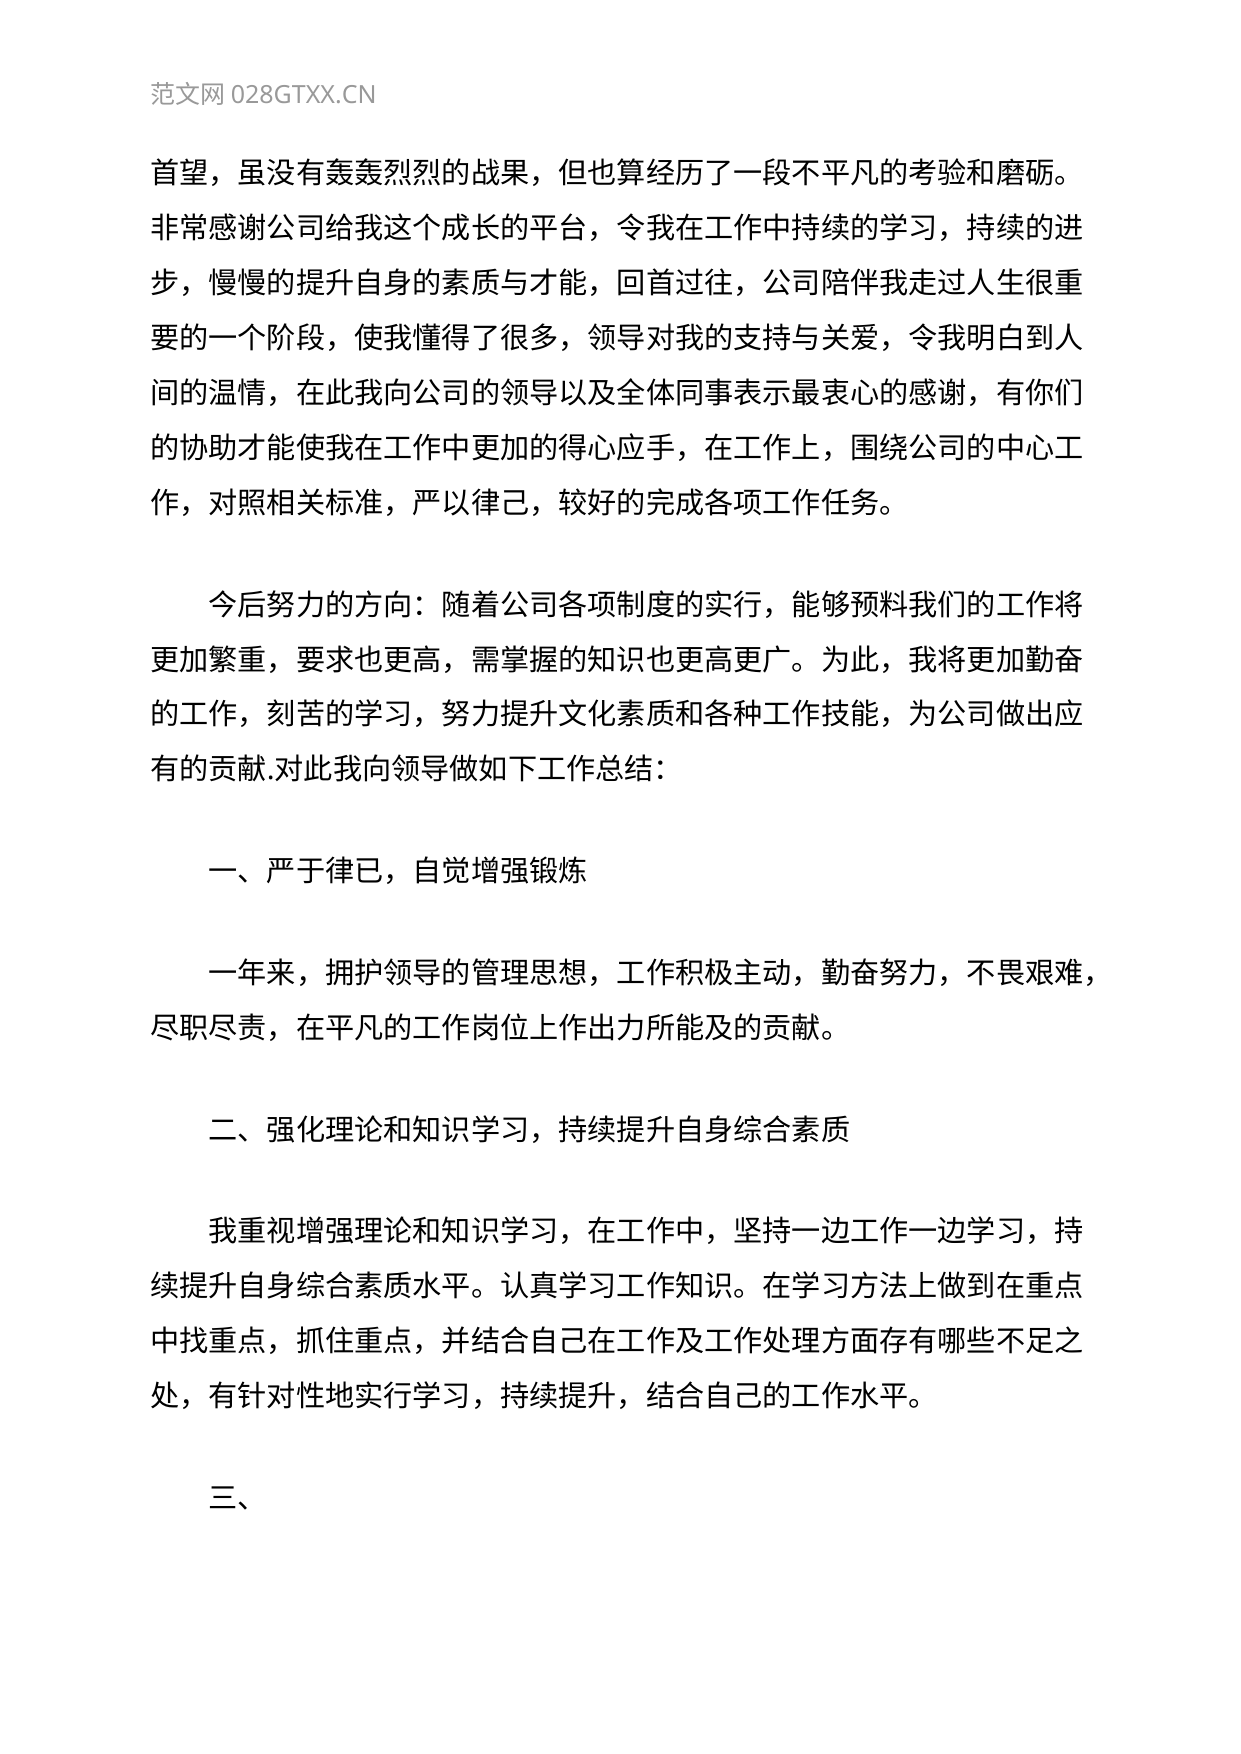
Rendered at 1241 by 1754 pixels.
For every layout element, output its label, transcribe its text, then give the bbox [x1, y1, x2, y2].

text 一、严于律已，自觉增强锻炼 [150, 848, 1090, 890]
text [150, 150, 1090, 522]
text 三、 [150, 1474, 1090, 1517]
text 我重视增强理论和知识学习，在工作中，坚持一边工作一边学习，持续提升自身综合素质水平。认真学习工作知识。在学习方法上做到在重点中找重点，抓住重点，并结合自己在工作及工作处理方面存有哪些不足之处，有针对性地实行学习，持续提升，结合自己的工作水平。 [150, 1208, 1090, 1415]
text 今后努力的方向：随着公司各项制度的实行，能够预料我们的工作将更加繁重，要求也更高，需掌握的知识也更高更广。为此，我将更加勤奋的工作，刻苦的学习，努力提升文化素质和各种工作技能，为公司做出应有的贡献.对此我向领导做如下工作总结： [150, 581, 1090, 788]
text 一年来，拥护领导的管理思想，工作积极主动，勤奋努力，不畏艰难，尽职尽责，在平凡的工作岗位上作出力所能及的贡献。 [150, 949, 1090, 1047]
text 二、强化理论和知识学习，持续提升自身综合素质 [150, 1106, 1090, 1148]
